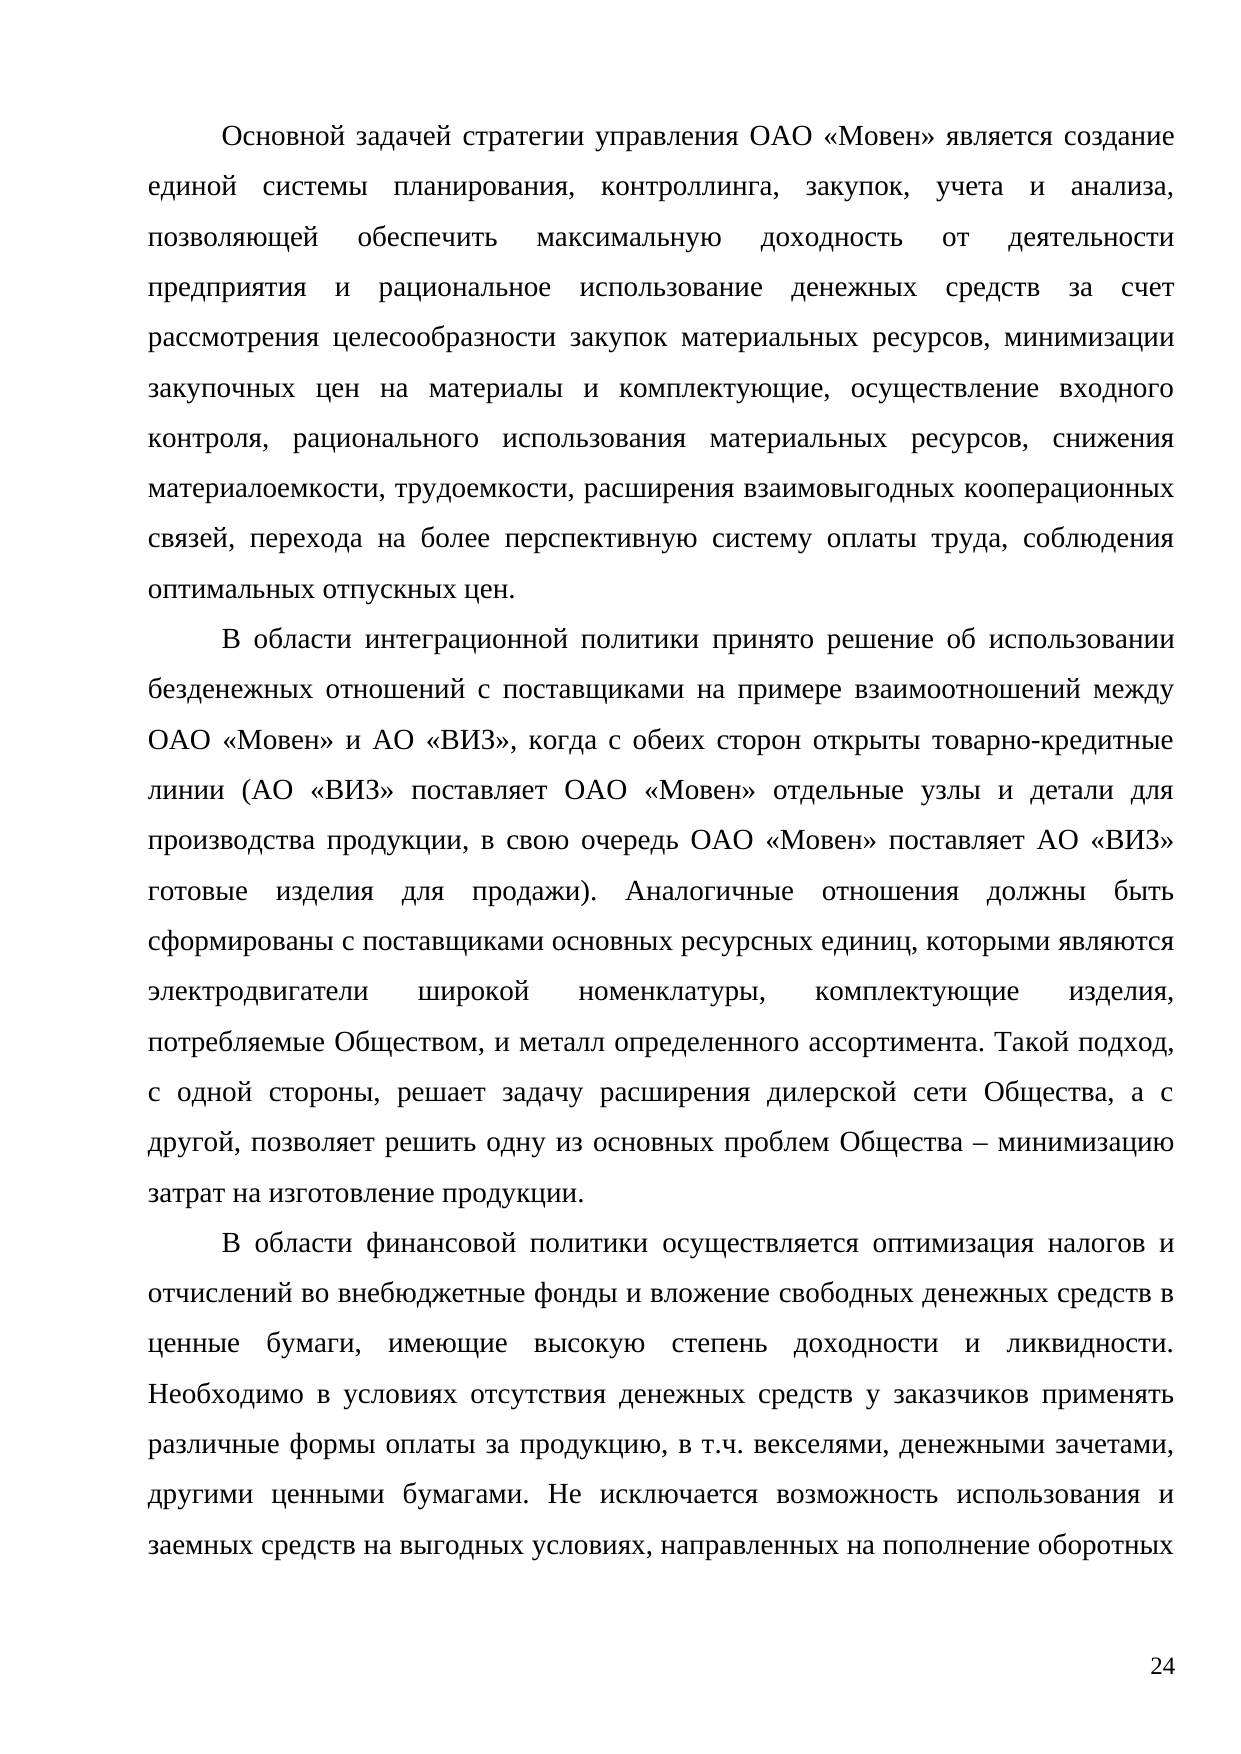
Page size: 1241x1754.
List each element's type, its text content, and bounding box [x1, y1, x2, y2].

text В области интеграционной политики принято решение об использовании безденежных отношений с поставщиками на примере взаимоотношений между ОАО «Мовен» и АО «ВИЗ», когда с обеих сторон открыты товарно-кредитные линии (АО «ВИЗ» поставляет ОАО «Мовен» отдельные узлы и детали для производства продукции, в свою очередь ОАО «Мовен» поставляет АО «ВИЗ» готовые изделия для продажи). Аналогичные отношения должны быть сформированы с поставщиками основных ресурсных единиц, которыми являются электродвигатели широкой номенклатуры, комплектующие изделия, потребляемые Обществом, и металл определенного ассортимента. Такой подход, с одной стороны, решает задачу расширения дилерской сети Общества, а с другой, позволяет решить одну из основных проблем Общества – минимизацию затрат на изготовление продукции. [148, 621, 1175, 1208]
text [148, 1225, 1175, 1560]
text Основной задачей стратегии управления ОАО «Мовен» является создание единой системы планирования, контроллинга, закупок, учета и анализа, позволяющей обеспечить максимальную доходность от деятельности предприятия и рациональное использование денежных средств за счет рассмотрения целесообразности закупок материальных ресурсов, минимизации закупочных цен на материалы и комплектующие, осуществление входного контроля, рационального использования материальных ресурсов, снижения материалоемкости, трудоемкости, расширения взаимовыгодных кооперационных связей, перехода на более перспективную систему оплаты труда, соблюдения оптимальных отпускных цен. [148, 118, 1175, 604]
